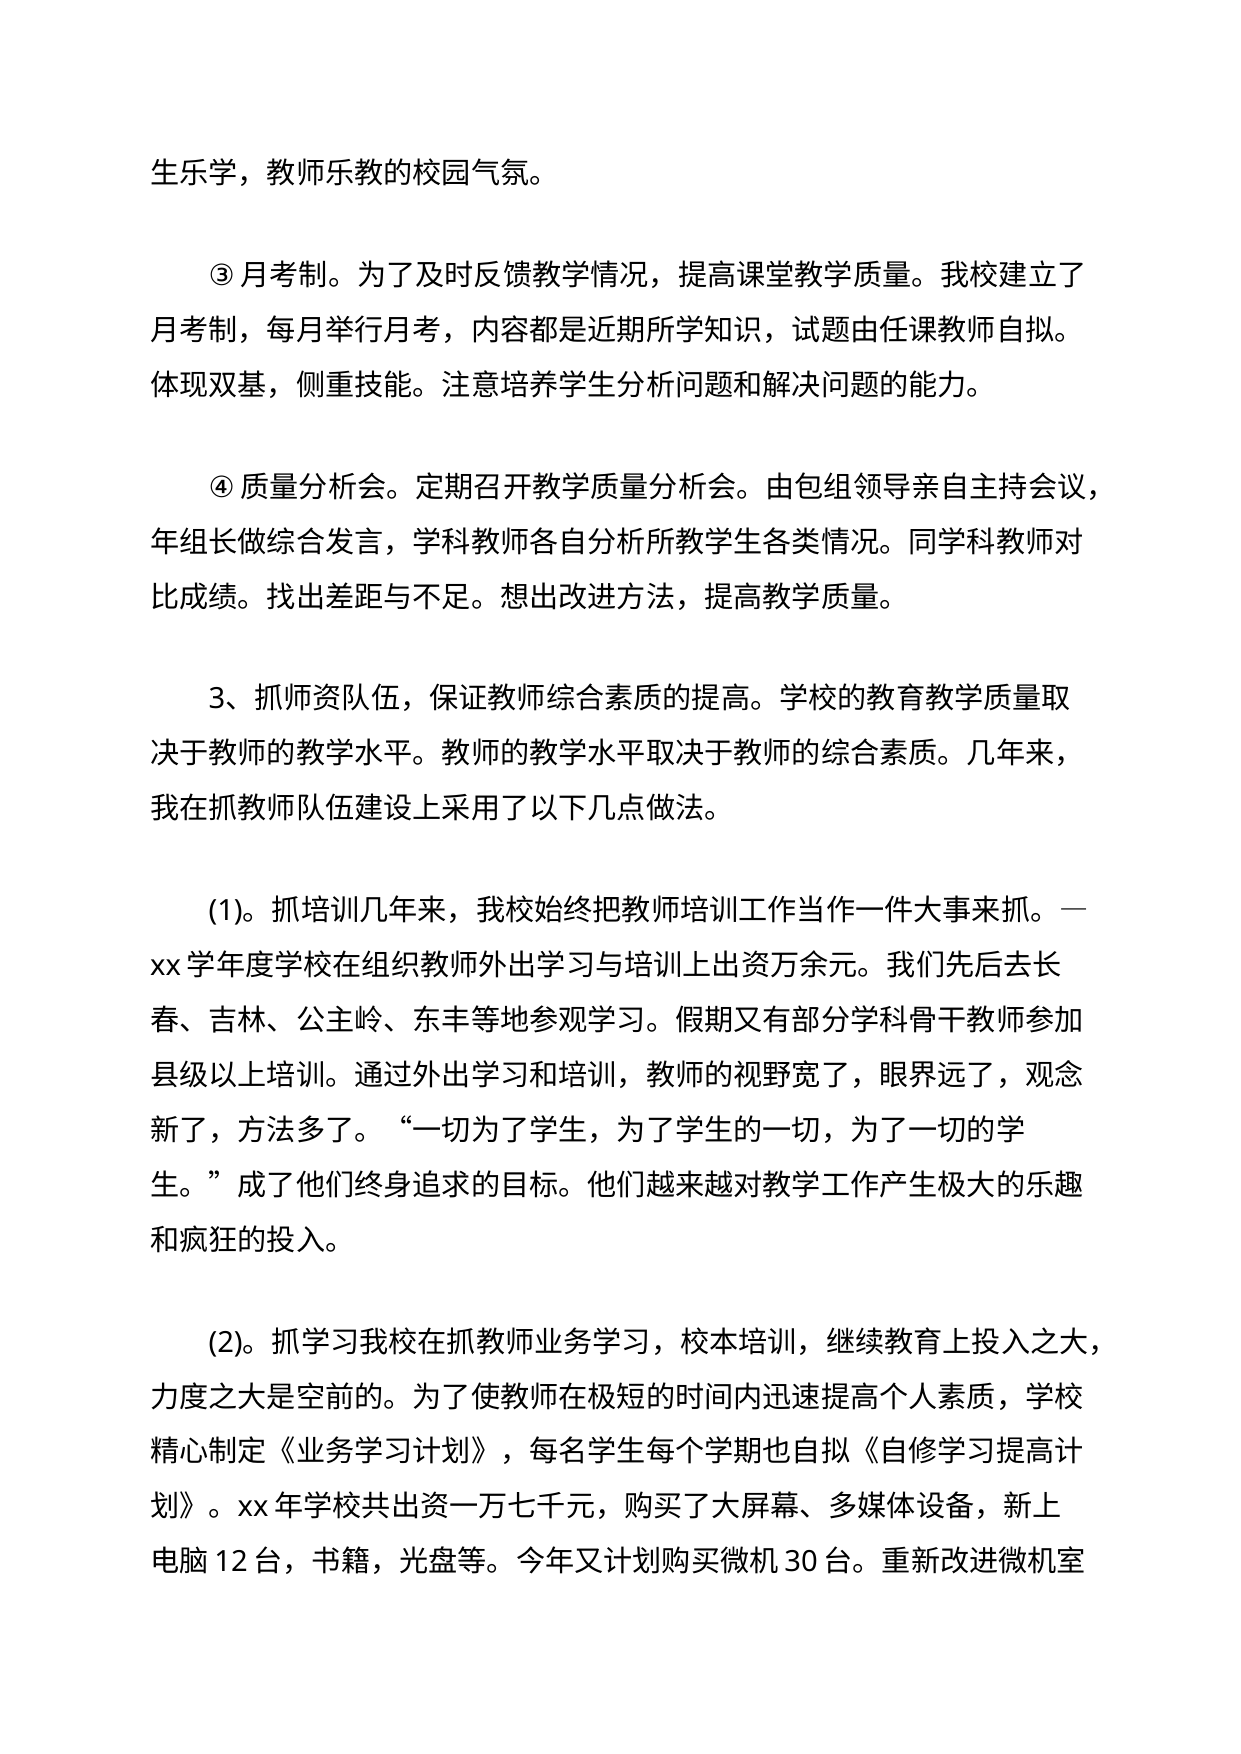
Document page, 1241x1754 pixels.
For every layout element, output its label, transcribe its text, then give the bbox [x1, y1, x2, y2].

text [150, 150, 1090, 192]
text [150, 1318, 1090, 1580]
text 3、抓师资队伍，保证教师综合素质的提高。学校的教育教学质量取决于教师的教学水平。教师的教学水平取决于教师的综合素质。几年来，我在抓教师队伍建设上采用了以下几点做法。 [150, 675, 1090, 827]
text (1)。抓培训几年来，我校始终把教师培训工作当作一件大事来抓。—xx学年度学校在组织教师外出学习与培训上出资万余元。我们先后去长春、吉林、公主岭、东丰等地参观学习。假期又有部分学科骨干教师参加县级以上培训。通过外出学习和培训，教师的视野宽了，眼界远了，观念新了，方法多了。“一切为了学生，为了学生的一切，为了一切的学生。”成了他们终身追求的目标。他们越来越对教学工作产生极大的乐趣和疯狂的投入。 [150, 887, 1090, 1259]
text ③月考制。为了及时反馈教学情况，提高课堂教学质量。我校建立了月考制，每月举行月考，内容都是近期所学知识，试题由任课教师自拟。体现双基，侧重技能。注意培养学生分析问题和解决问题的能力。 [150, 252, 1090, 404]
text ④质量分析会。定期召开教学质量分析会。由包组领导亲自主持会议，年组长做综合发言，学科教师各自分析所教学生各类情况。同学科教师对比成绩。找出差距与不足。想出改进方法，提高教学质量。 [150, 463, 1090, 616]
